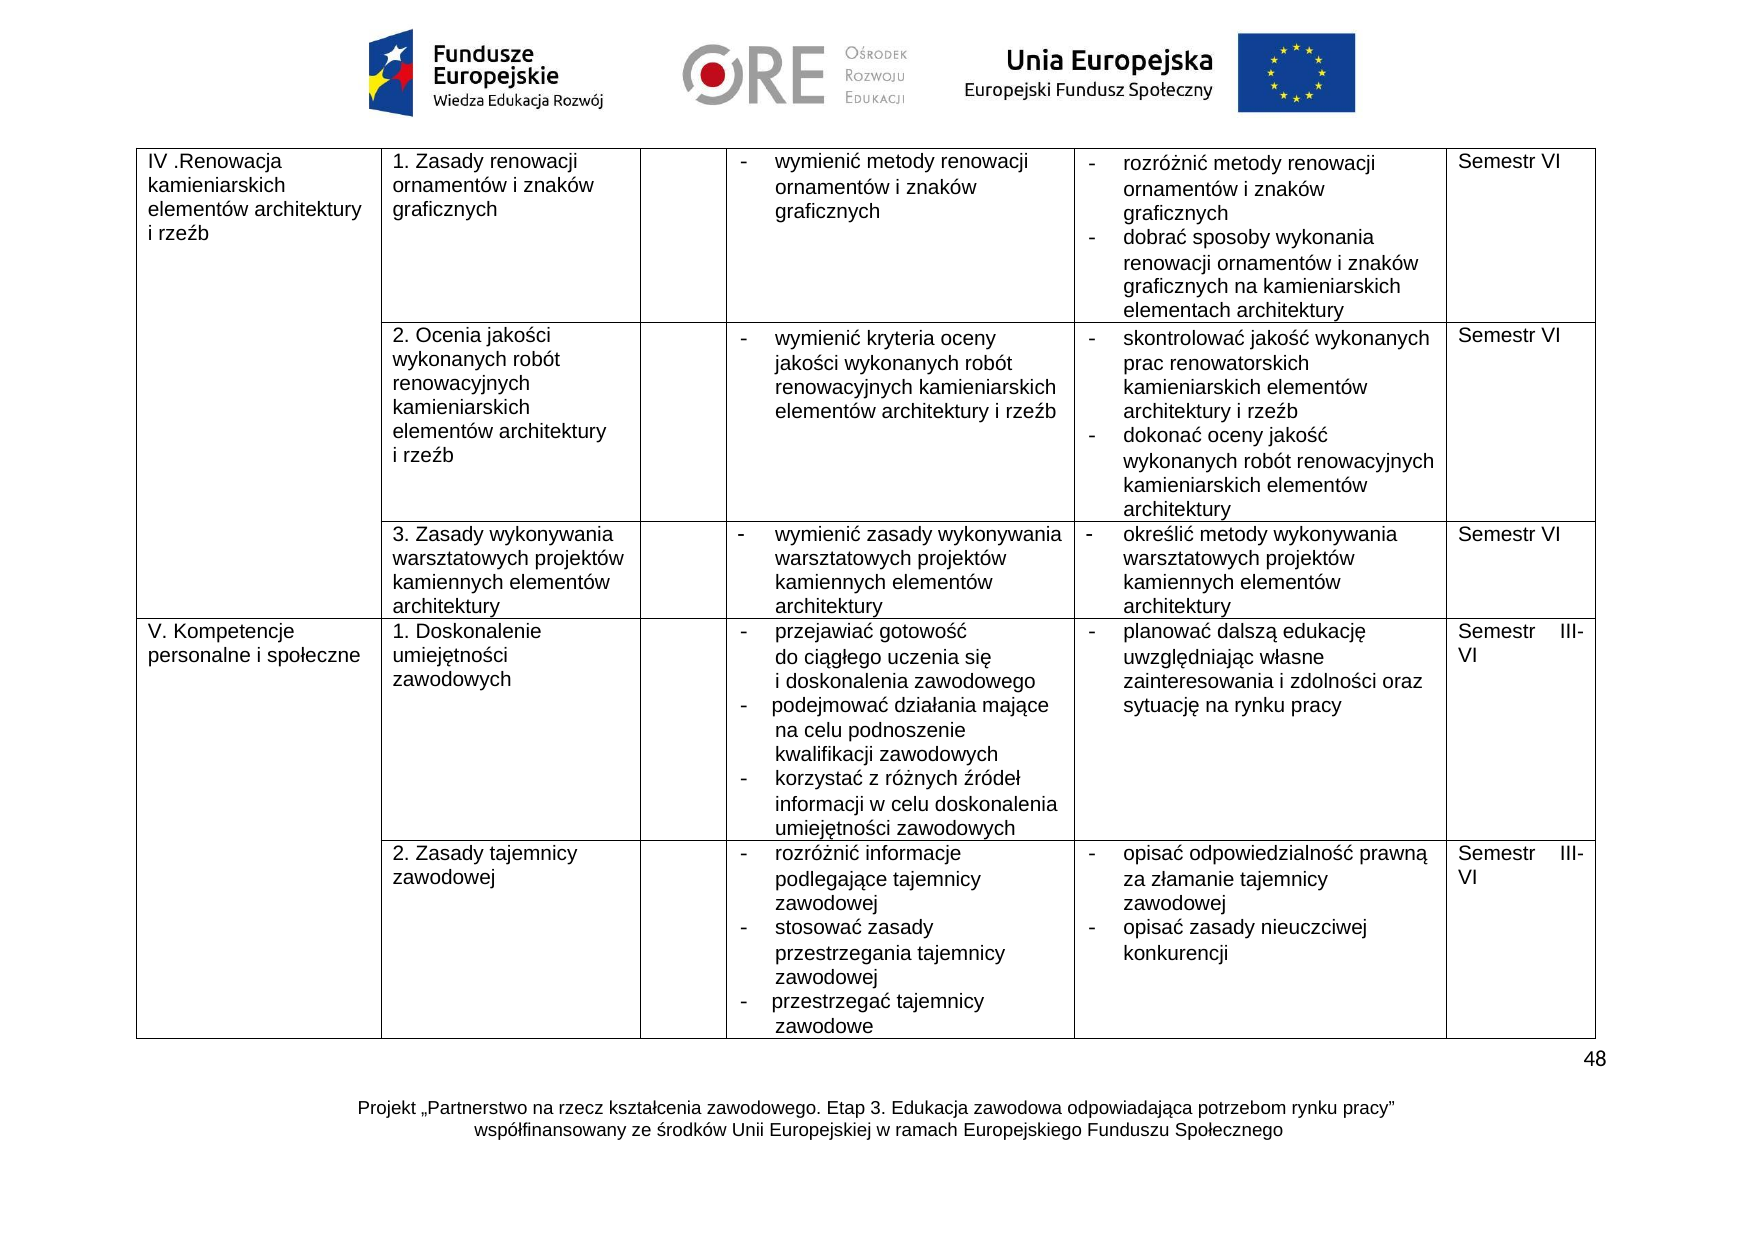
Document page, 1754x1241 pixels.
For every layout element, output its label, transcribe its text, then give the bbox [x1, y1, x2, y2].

table_cell rozróżnić metody renowacji ornamentów i znaków graficznych dobrać sposoby wykonania renowacji ornamentów i znaków graficznych na kamieniarskich elementach architektury [1075, 149, 1446, 322]
table_cell planować dalszą edukację uwzględniając własne zainteresowania i zdolności oraz sytuację na rynku pracy [1075, 619, 1446, 840]
table_cell [641, 619, 726, 840]
table_cell opisać odpowiedzialność prawną za złamanie tajemnicy zawodowej opisać zasady nieuczciwej konkurencji [1075, 841, 1446, 1038]
table_cell przejawiać gotowość do ciągłego uczenia się i doskonalenia zawodowego podejmować działania mające na celu podnoszenie kwalifikacji zawodowych korzystać z różnych źródeł informacji w celu doskonalenia umiejętności zawodowych [727, 619, 1074, 840]
table_cell określić metody wykonywania warsztatowych projektów kamiennych elementów architektury [1075, 522, 1446, 618]
table_cell rozróżnić informacje podlegające tajemnicy zawodowej stosować zasady przestrzegania tajemnicy zawodowej przestrzegać tajemnicy zawodowe [727, 841, 1074, 1038]
table_cell 1. Zasady renowacji ornamentów i znaków graficznych [382, 149, 640, 322]
table_cell [641, 841, 726, 1038]
table_cell Semestr III-VI [1447, 619, 1595, 840]
table_cell V. Kompetencje personalne i społeczne [137, 619, 381, 1038]
table_cell [641, 149, 726, 322]
table_cell 2. Zasady tajemnicy zawodowej [382, 841, 640, 1038]
table_cell Semestr VI [1447, 323, 1595, 521]
picture [347, 7, 1382, 138]
table_cell 1. Doskonalenie umiejętności zawodowych [382, 619, 640, 840]
table_cell 3. Zasady wykonywania warsztatowych projektów kamiennych elementów architektury [382, 522, 640, 618]
table_cell [641, 522, 726, 618]
table_cell wymienić kryteria oceny jakości wykonanych robót renowacyjnych kamieniarskich elementów architektury i rzeźb [727, 323, 1074, 521]
table_cell Semestr III-VI [1447, 841, 1595, 1038]
table_cell Semestr VI [1447, 149, 1595, 322]
table_cell [641, 323, 726, 521]
table_cell IV .Renowacja kamieniarskich elementów architektury i rzeźb [137, 149, 381, 618]
table_cell wymienić metody renowacji ornamentów i znaków graficznych [727, 149, 1074, 322]
table_cell wymienić zasady wykonywania warsztatowych projektów kamiennych elementów architektury [727, 522, 1074, 618]
table_cell Semestr VI [1447, 522, 1595, 618]
table_cell 2. Ocenia jakości wykonanych robót renowacyjnych kamieniarskich elementów architektury i rzeźb [382, 323, 640, 521]
table_cell skontrolować jakość wykonanych prac renowatorskich kamieniarskich elementów architektury i rzeźb dokonać oceny jakość wykonanych robót renowacyjnych kamieniarskich elementów architektury [1075, 323, 1446, 521]
